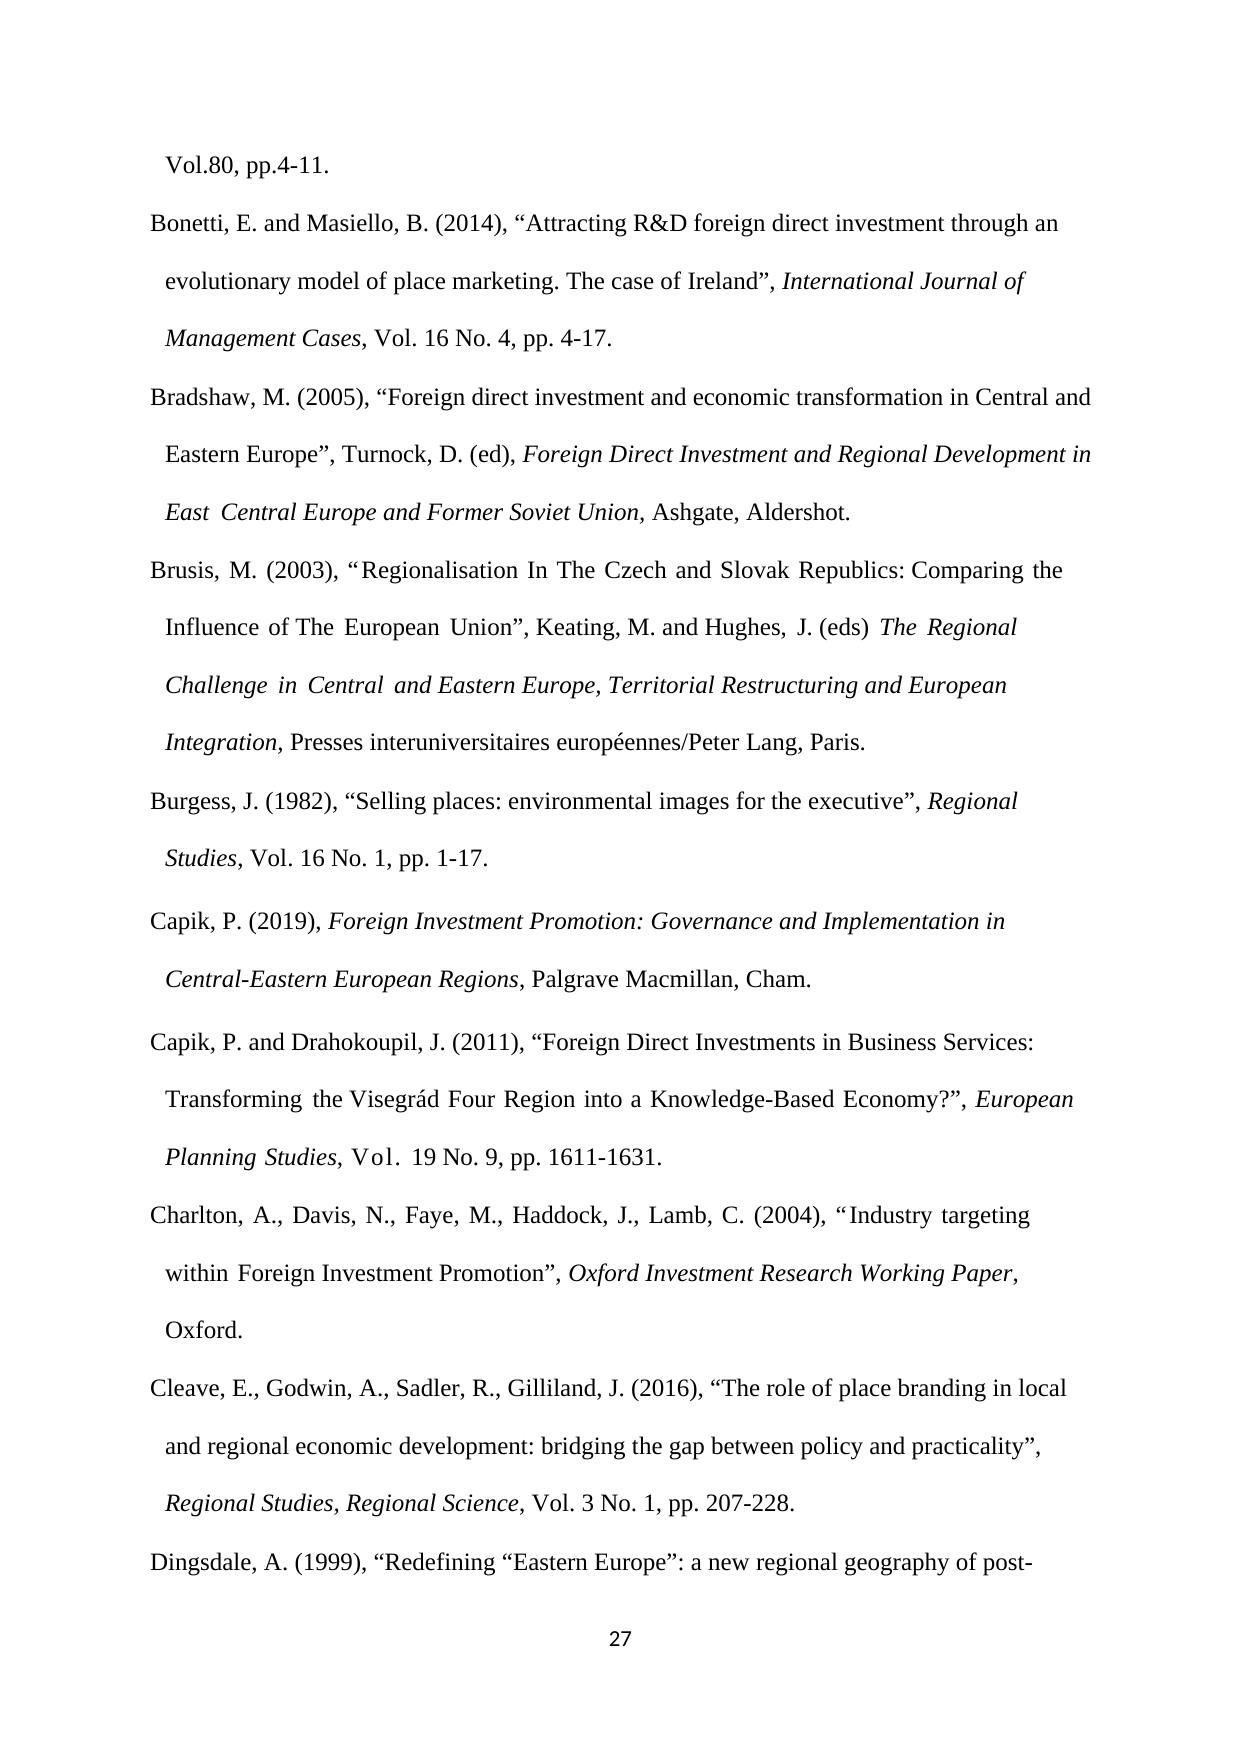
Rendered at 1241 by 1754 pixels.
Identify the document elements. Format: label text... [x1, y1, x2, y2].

text Bonetti, E. and Masiello, B. (2014), “Attracting R&D foreign direct investment through an evolutionary model of place marketing. The case of Ireland”, International Journal of Management Cases, Vol. 16 No. 4, pp. 4-17. [150, 208, 1095, 352]
text Capik, P. (2019), Foreign Investment Promotion: Governance and Implementation in Central-Eastern European Regions, Palgrave Macmillan, Cham. [150, 906, 1095, 992]
text Capik, P. and Drahokoupil, J. (2011), “Foreign Direct Investments in Business Services: Transforming the Visegrád Four Region into a Knowledge-Based Economy?”, European Planning Studies, Vol. 19 No. 9, pp. 1611-1631. [150, 1027, 1095, 1170]
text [150, 1547, 1095, 1576]
text Charlton, A., Davis, N., Faye, M., Haddock, J., Lamb, C. (2004), “Industry targeting within Foreign Investment Promotion”, Oxford Investment Research Working Paper, Oxford. [150, 1200, 1095, 1344]
text Brusis, M. (2003), “Regionalisation In The Czech and Slovak Republics: Comparing the Influence of The European Union”, Keating, M. and Hughes, J. (eds) The Regional Challenge in Central and Eastern Europe, Territorial Restructuring and European Integration, Presses interuniversitaires européennes/Peter Lang, Paris. [150, 555, 1095, 756]
text Bradshaw, M. (2005), “Foreign direct investment and economic transformation in Central and Eastern Europe”, Turnock, D. (ed), Foreign Direct Investment and Regional Development in East Central Europe and Former Soviet Union, Ashgate, Aldershot. [150, 382, 1095, 525]
text Burgess, J. (1982), “Selling places: environmental images for the executive”, Regional Studies, Vol. 16 No. 1, pp. 1-17. [150, 786, 1095, 872]
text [150, 150, 1095, 179]
text Cleave, E., Godwin, A., Sadler, R., Gilliland, J. (2016), “The role of place branding in local and regional economic development: bridging the gap between policy and practicality”, Regional Studies, Regional Science, Vol. 3 No. 1, pp. 207-228. [150, 1373, 1095, 1517]
